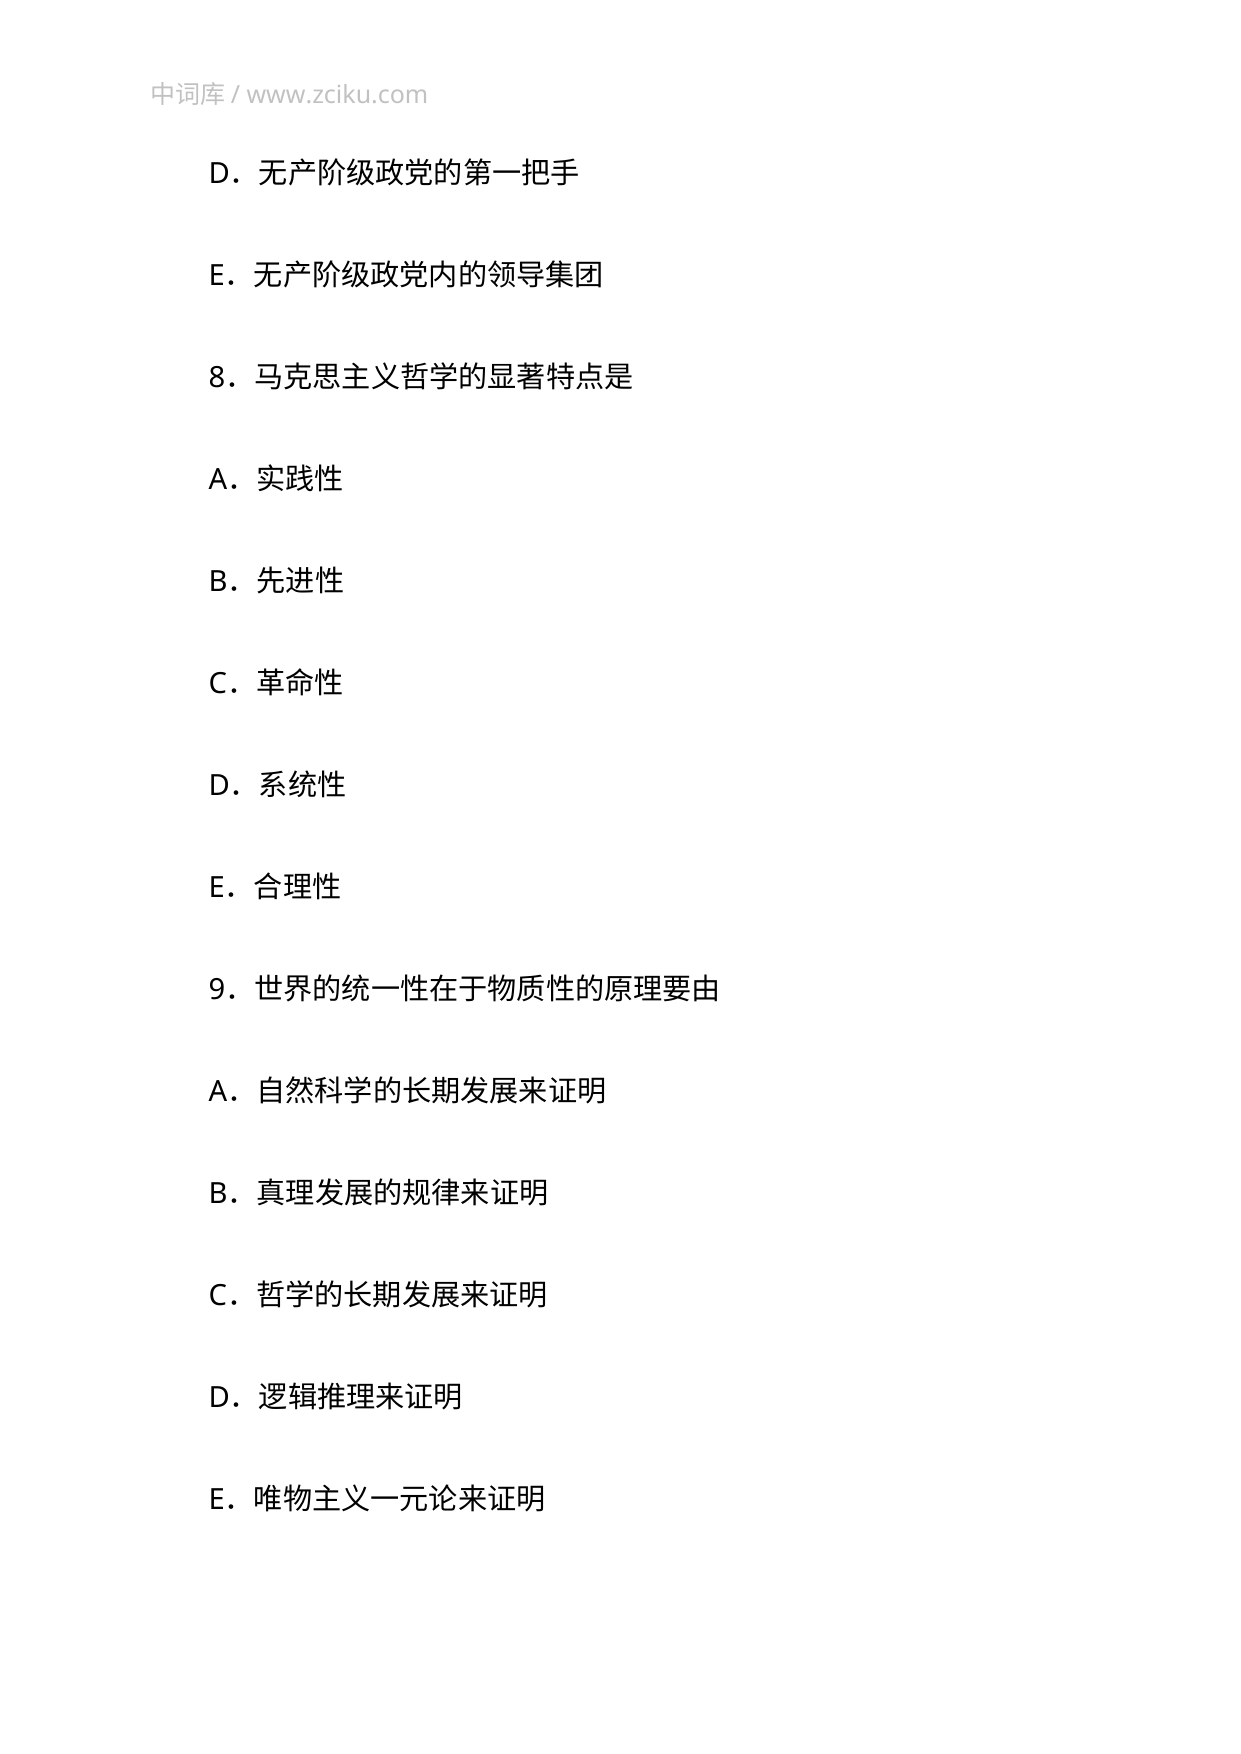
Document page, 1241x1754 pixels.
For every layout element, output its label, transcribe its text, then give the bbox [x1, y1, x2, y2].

text C．革命性 [150, 660, 1090, 702]
text D．系统性 [150, 762, 1090, 804]
text 9．世界的统一性在于物质性的原理要由 [150, 966, 1090, 1008]
text B．真理发展的规律来证明 [150, 1170, 1090, 1212]
text E．唯物主义一元论来证明 [150, 1476, 1090, 1518]
text A．实践性 [150, 456, 1090, 498]
text B．先进性 [150, 558, 1090, 600]
text E．无产阶级政党内的领导集团 [150, 252, 1090, 294]
text 8．马克思主义哲学的显著特点是 [150, 354, 1090, 396]
text E．合理性 [150, 864, 1090, 906]
text A．自然科学的长期发展来证明 [150, 1068, 1090, 1110]
text C．哲学的长期发展来证明 [150, 1272, 1090, 1314]
text D．逻辑推理来证明 [150, 1374, 1090, 1416]
text D．无产阶级政党的第一把手 [150, 150, 1090, 192]
